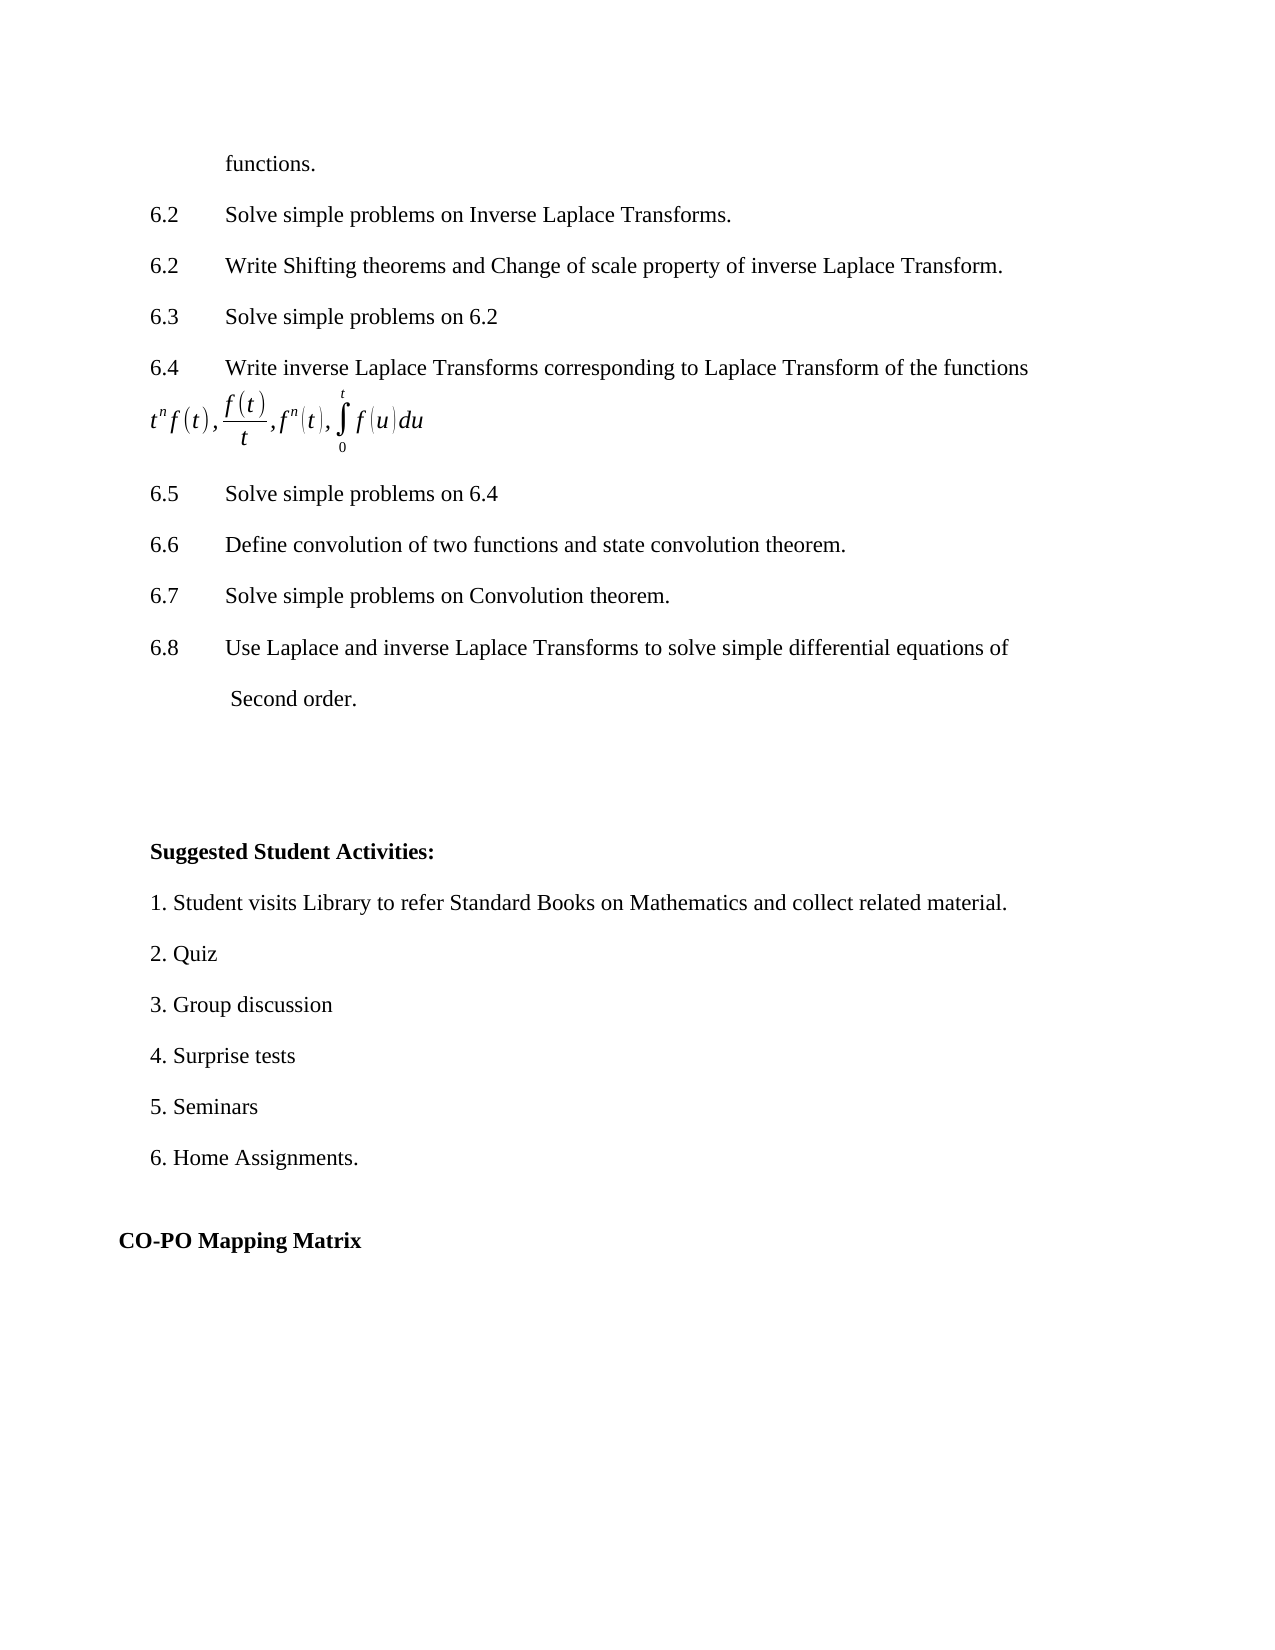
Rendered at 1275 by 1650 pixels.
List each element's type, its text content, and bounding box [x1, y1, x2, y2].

text 6.5 Solve simple problems on 6.4 [150, 480, 1125, 507]
text 3. Group discussion [150, 991, 1125, 1017]
text 1. Student visits Library to refer Standard Books on Mathematics and collect related material. [150, 889, 1125, 915]
text 4. Surprise tests [150, 1042, 1125, 1068]
text 6.4 Write inverse Laplace Transforms corresponding to Laplace Transform of the functions [150, 354, 1125, 455]
text Suggested Student Activities: [150, 838, 1125, 864]
text 6. Home Assignments. [150, 1144, 1125, 1170]
text 6.3 Solve simple problems on 6.2 [150, 303, 1125, 329]
text 6.7 Solve simple problems on Convolution theorem. [150, 582, 1125, 609]
text 5. Seminars [150, 1093, 1125, 1119]
text 2. Quiz [150, 940, 1125, 966]
text 6.2 Write Shifting theorems and Change of scale property of inverse Laplace Transform. [150, 252, 1125, 278]
text 6.8 Use Laplace and inverse Laplace Transforms to solve simple differential equations of [150, 633, 1125, 660]
text 6.2 Solve simple problems on Inverse Laplace Transforms. [150, 201, 1125, 227]
text functions. [225, 150, 1125, 176]
text 6.6 Define convolution of two functions and state convolution theorem. [150, 531, 1125, 558]
text Second order. [150, 684, 1125, 711]
